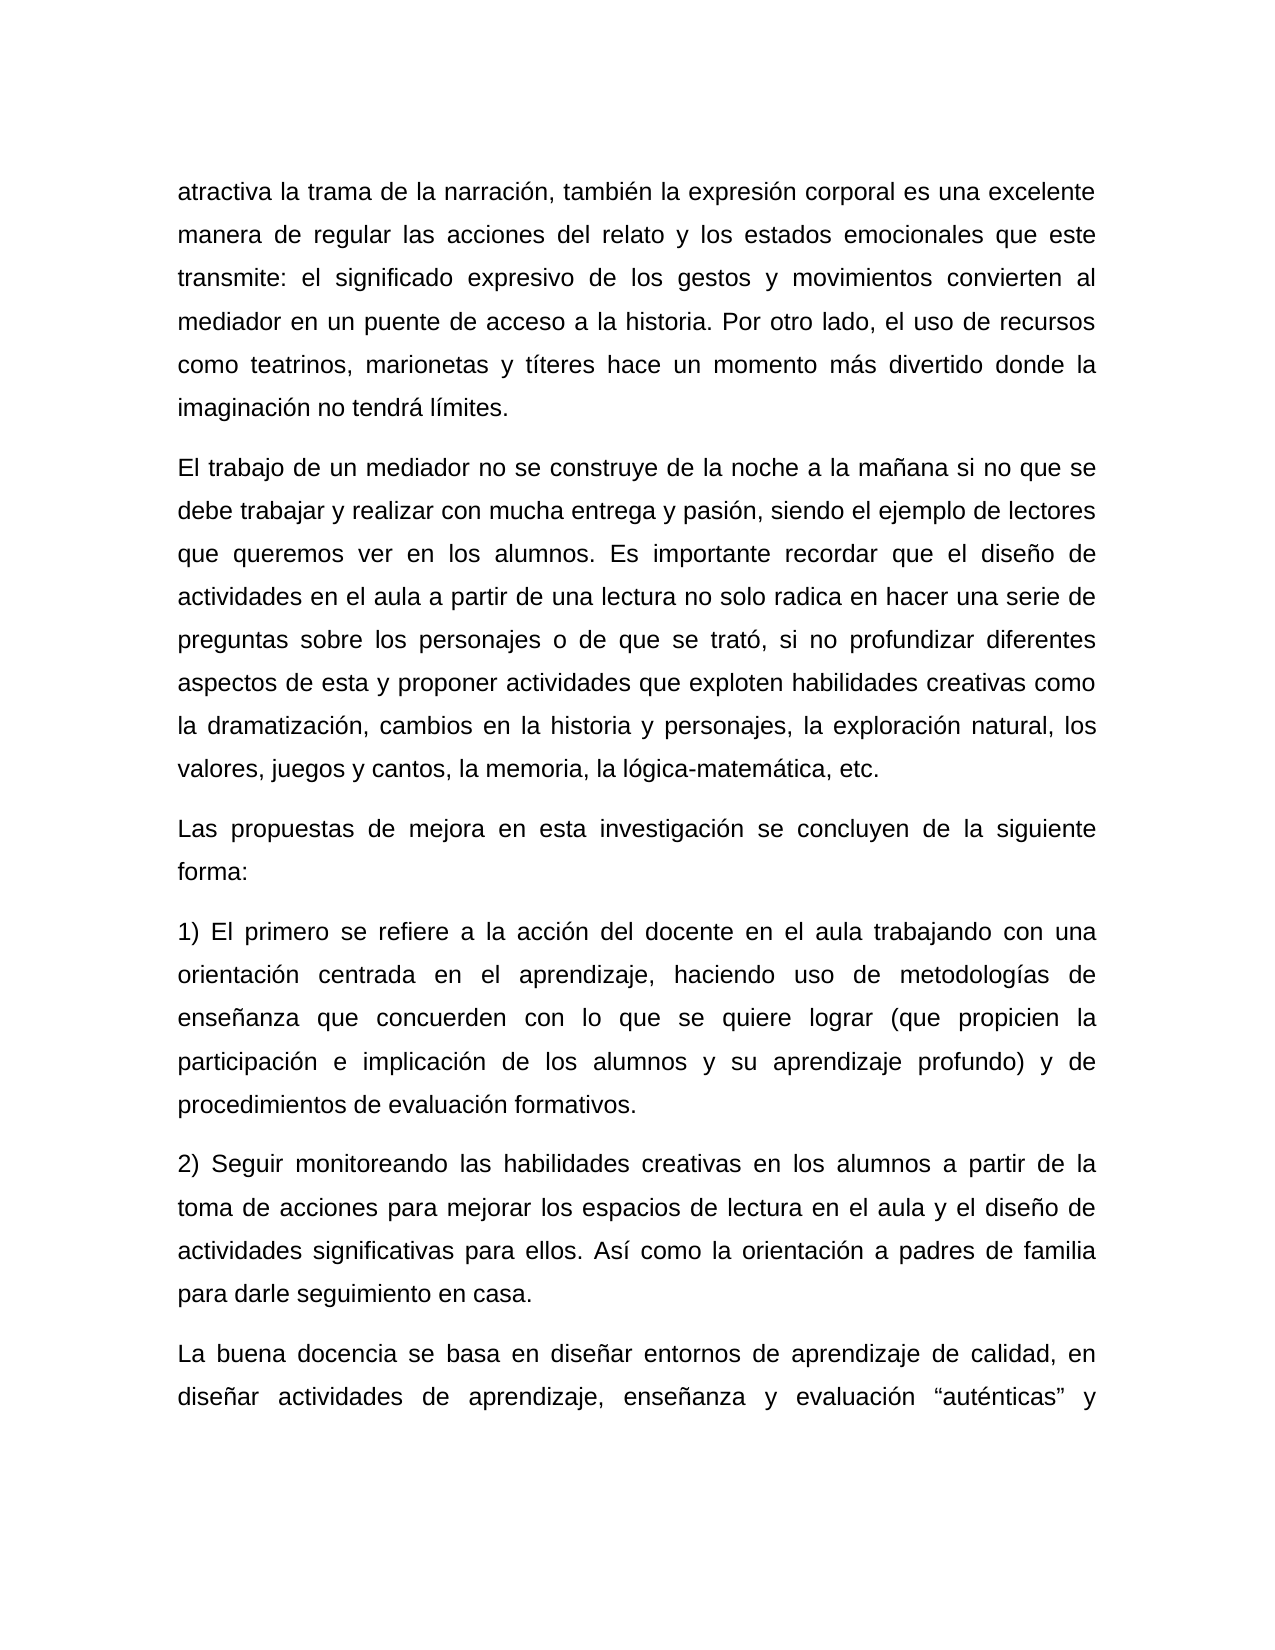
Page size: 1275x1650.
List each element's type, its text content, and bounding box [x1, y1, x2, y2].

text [177, 1339, 1098, 1411]
text El trabajo de un mediador no se construye de la noche a la mañana si no que se debe trabajar y realizar con mucha entrega y pasión, siendo el ejemplo de lectores que queremos ver en los alumnos. Es importante recordar que el diseño de actividades en el aula a partir de una lectura no solo radica en hacer una serie de preguntas sobre los personajes o de que se trató, si no profundizar diferentes aspectos de esta y proponer actividades que exploten habilidades creativas como la dramatización, cambios en la historia y personajes, la exploración natural, los valores, juegos y cantos, la memoria, la lógica-matemática, etc. [177, 453, 1098, 783]
text Las propuestas de mejora en esta investigación se concluyen de la siguiente forma: [177, 814, 1098, 886]
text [177, 177, 1098, 422]
text 1) El primero se refiere a la acción del docente en el aula trabajando con una orientación centrada en el aprendizaje, haciendo uso de metodologías de enseñanza que concuerden con lo que se quiere lograr (que propicien la participación e implicación de los alumnos y su aprendizaje profundo) y de procedimientos de evaluación formativos. [177, 917, 1098, 1118]
text 2) Seguir monitoreando las habilidades creativas en los alumnos a partir de la toma de acciones para mejorar los espacios de lectura en el aula y el diseño de actividades significativas para ellos. Así como la orientación a padres de familia para darle seguimiento en casa. [177, 1149, 1098, 1308]
